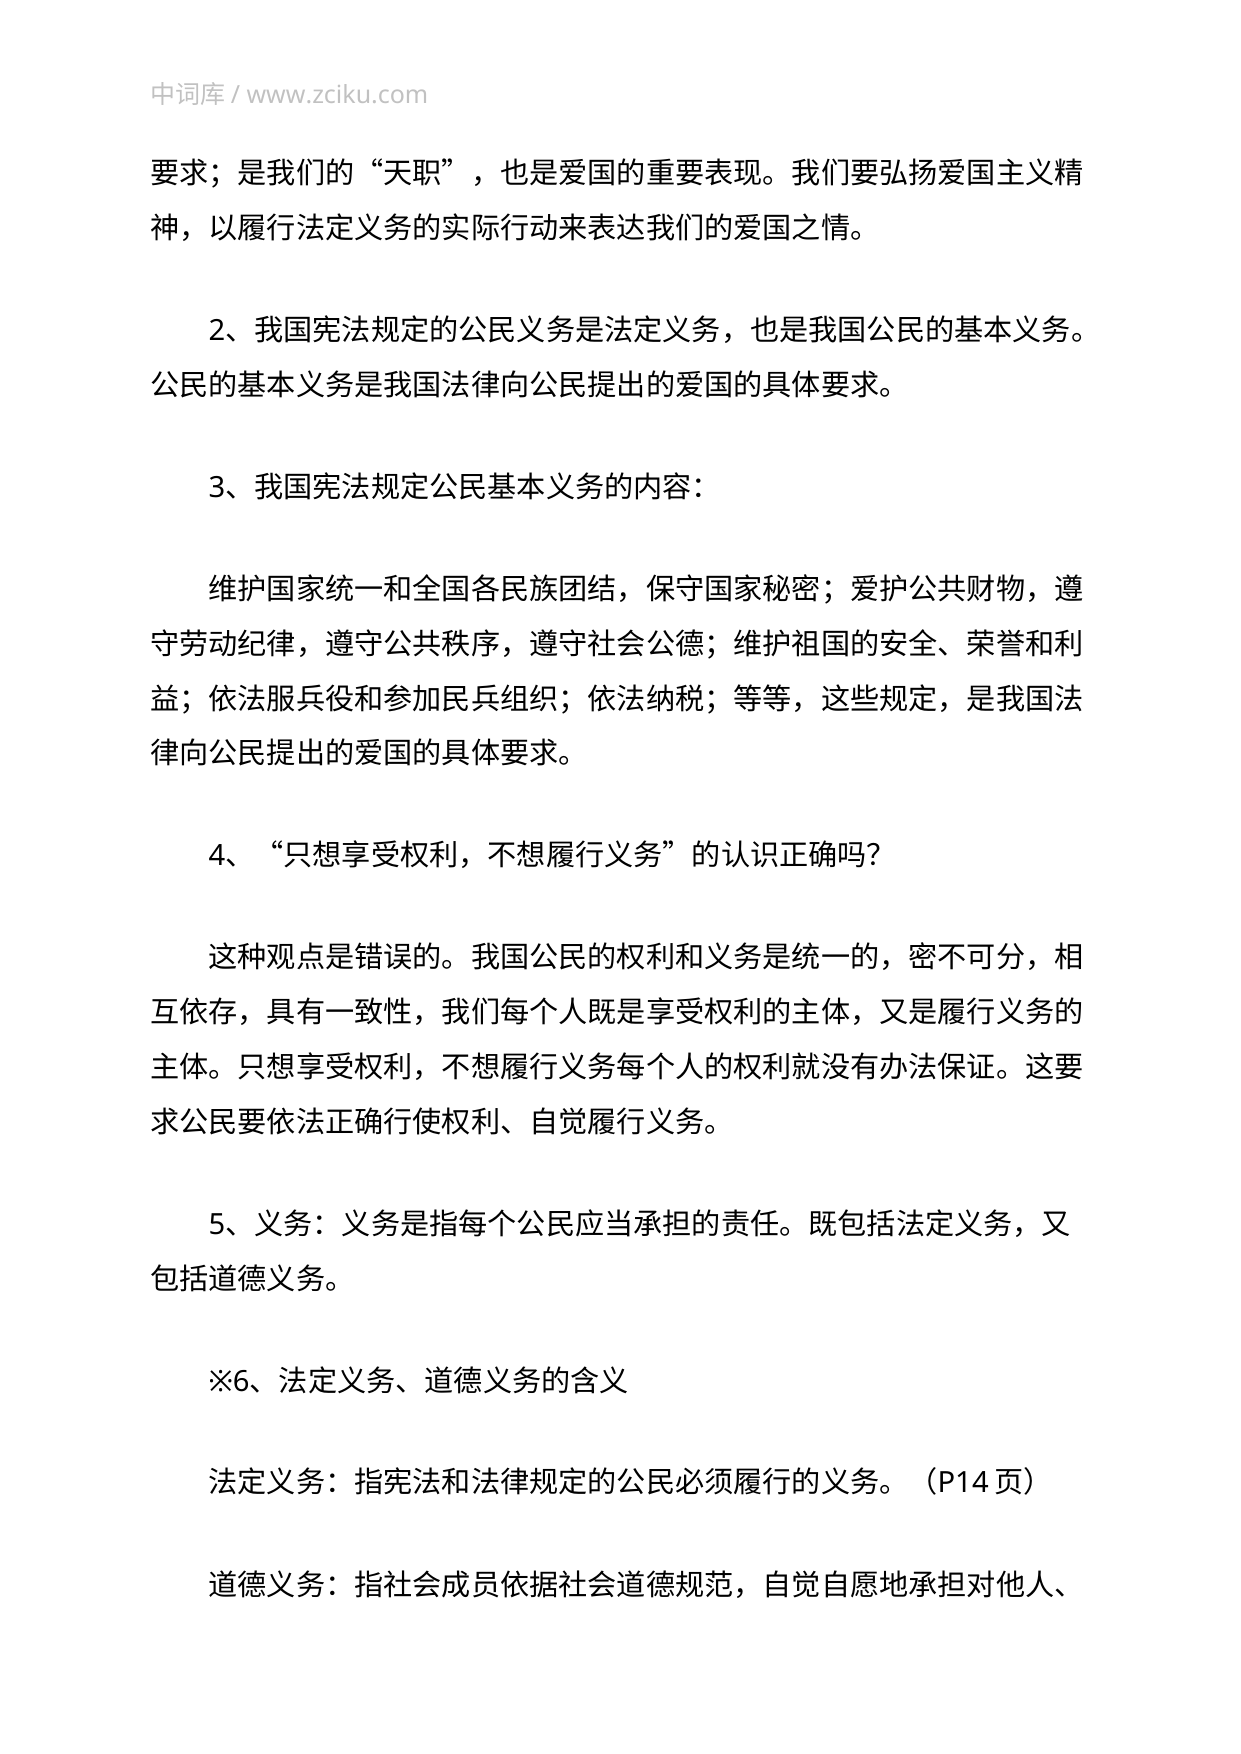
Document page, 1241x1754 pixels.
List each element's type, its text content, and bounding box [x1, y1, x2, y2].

text 这种观点是错误的。我国公民的权利和义务是统一的，密不可分，相互依存，具有一致性，我们每个人既是享受权利的主体，又是履行义务的主体。只想享受权利，不想履行义务每个人的权利就没有办法保证。这要求公民要依法正确行使权利、自觉履行义务。 [150, 934, 1090, 1141]
text 5、义务：义务是指每个公民应当承担的责任。既包括法定义务，又包括道德义务。 [150, 1200, 1090, 1298]
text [150, 150, 1090, 247]
text 3、我国宪法规定公民基本义务的内容： [150, 463, 1090, 506]
text 维护国家统一和全国各民族团结，保守国家秘密；爱护公共财物，遵守劳动纪律，遵守公共秩序，遵守社会公德；维护祖国的安全、荣誉和利益；依法服兵役和参加民兵组织；依法纳税；等等，这些规定，是我国法律向公民提出的爱国的具体要求。 [150, 565, 1090, 772]
text 法定义务：指宪法和法律规定的公民必须履行的义务。（P14页） [150, 1459, 1090, 1501]
text 4、“只想享受权利，不想履行义务”的认识正确吗？ [150, 832, 1090, 874]
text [150, 1561, 1090, 1603]
text 2、我国宪法规定的公民义务是法定义务，也是我国公民的基本义务。公民的基本义务是我国法律向公民提出的爱国的具体要求。 [150, 307, 1090, 404]
text ※6、法定义务、道德义务的含义 [150, 1357, 1090, 1399]
